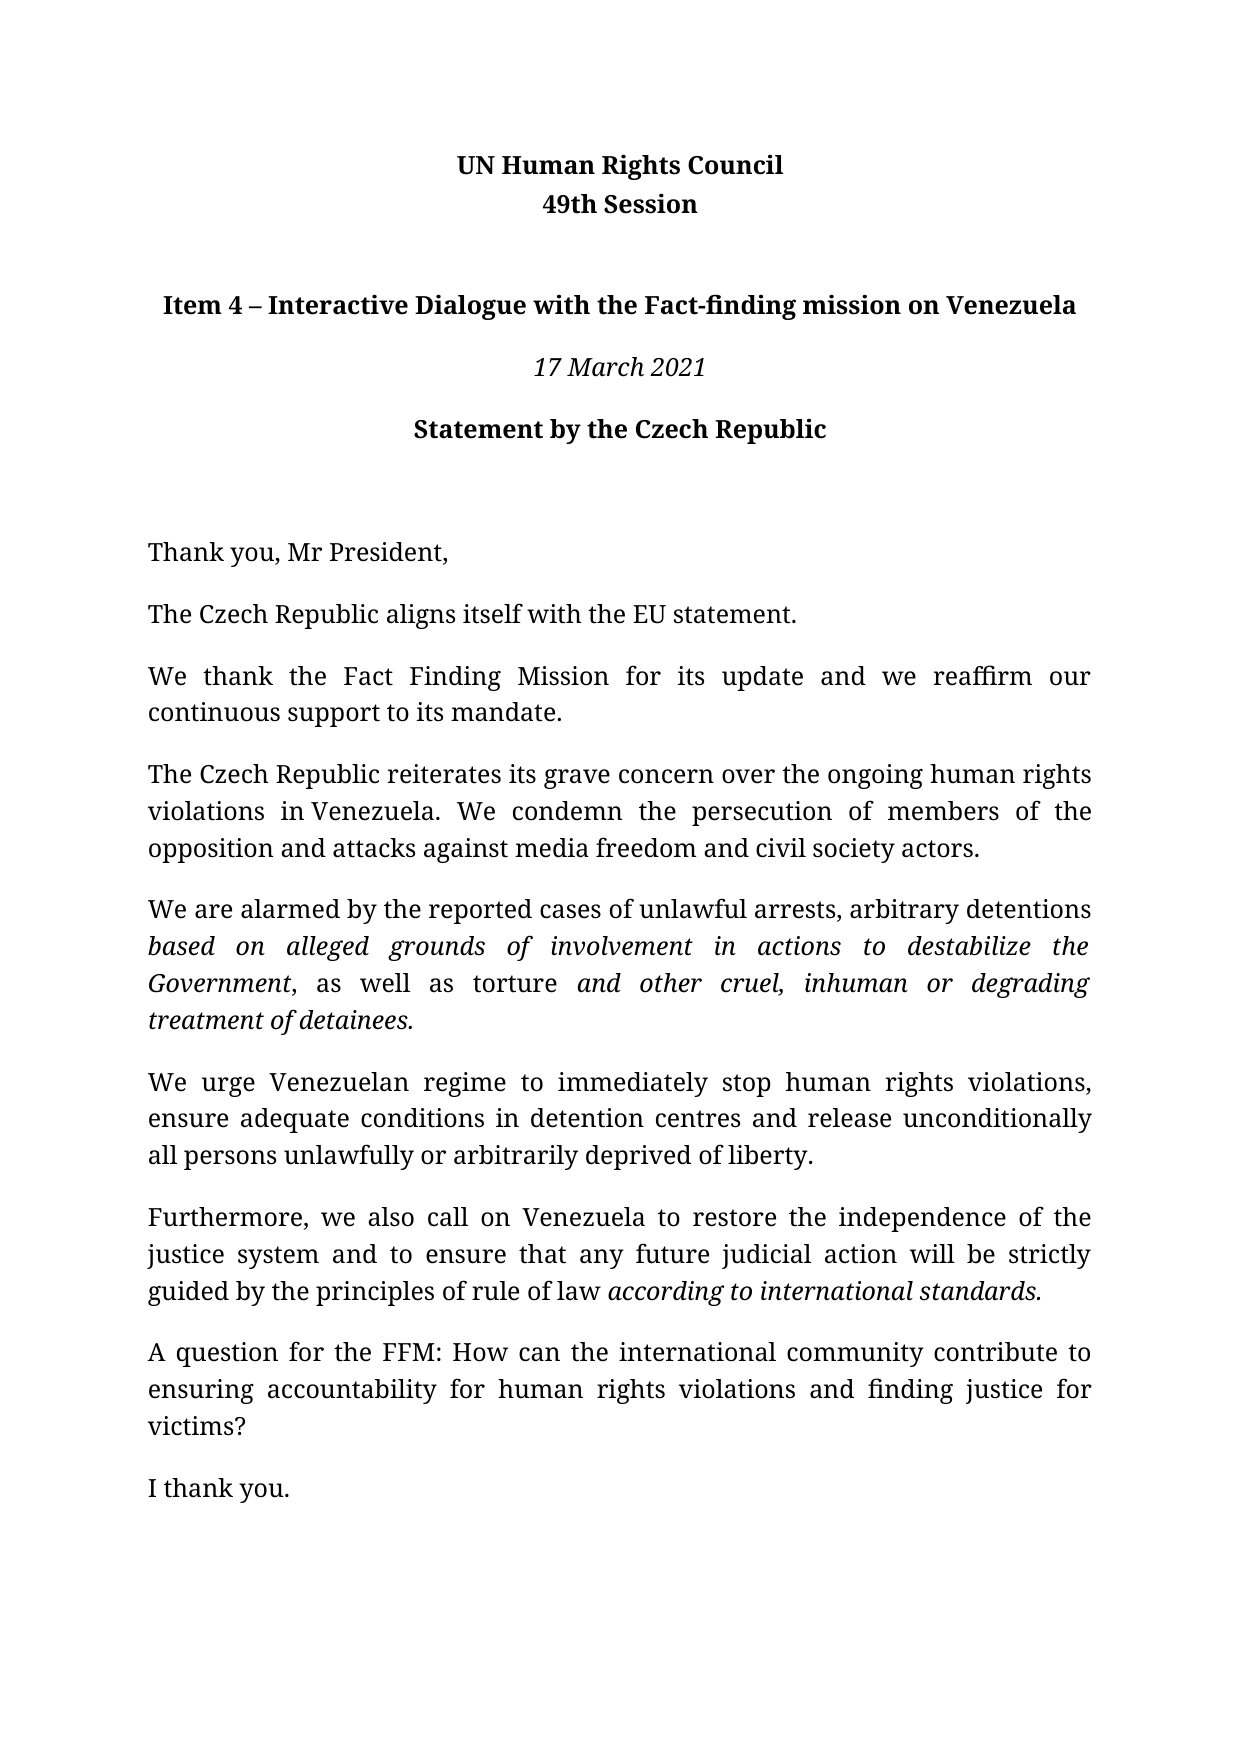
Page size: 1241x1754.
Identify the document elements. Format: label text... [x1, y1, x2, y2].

text I thank you. [148, 1470, 1093, 1504]
text We urge Venezuelan regime to immediately stop human rights violations, ensure adequate conditions in detention centres and release unconditionally all persons unlawfully or arbitrarily deprived of liberty. [148, 1064, 1093, 1172]
text We thank the Fact Finding Mission for its update and we reaffirm our continuous support to its mandate. [148, 658, 1093, 729]
text Statement by the Czech Republic [148, 411, 1093, 445]
text The Czech Republic reiterates its grave concern over the ongoing human rights violations in Venezuela. We condemn the persecution of members of the opposition and attacks against media freedom and civil society actors. [148, 757, 1093, 864]
text Item 4 – Interactive Dialogue with the Fact-finding mission on Venezuela [148, 288, 1093, 322]
text We are alarmed by the reported cases of unlawful arrests, arbitrary detentions based on alleged grounds of involvement in actions to destabilize the Government, as well as torture and other cruel, inhuman or degrading treatment of detainees. [148, 892, 1093, 1037]
text 17 March 2021 [148, 349, 1093, 383]
text UN Human Rights Council [148, 148, 1093, 182]
text Thank you, Mr President, [148, 535, 1093, 569]
text The Czech Republic aligns itself with the EU statement. [148, 597, 1093, 631]
text Furthermore, we also call on Venezuela to restore the independence of the justice system and to ensure that any future judicial action will be strictly guided by the principles of rule of law according to international standards. [148, 1199, 1093, 1307]
text 49th Session [148, 187, 1093, 221]
text A question for the FFM: How can the international community contribute to ensuring accountability for human rights violations and finding justice for victims? [148, 1335, 1093, 1442]
